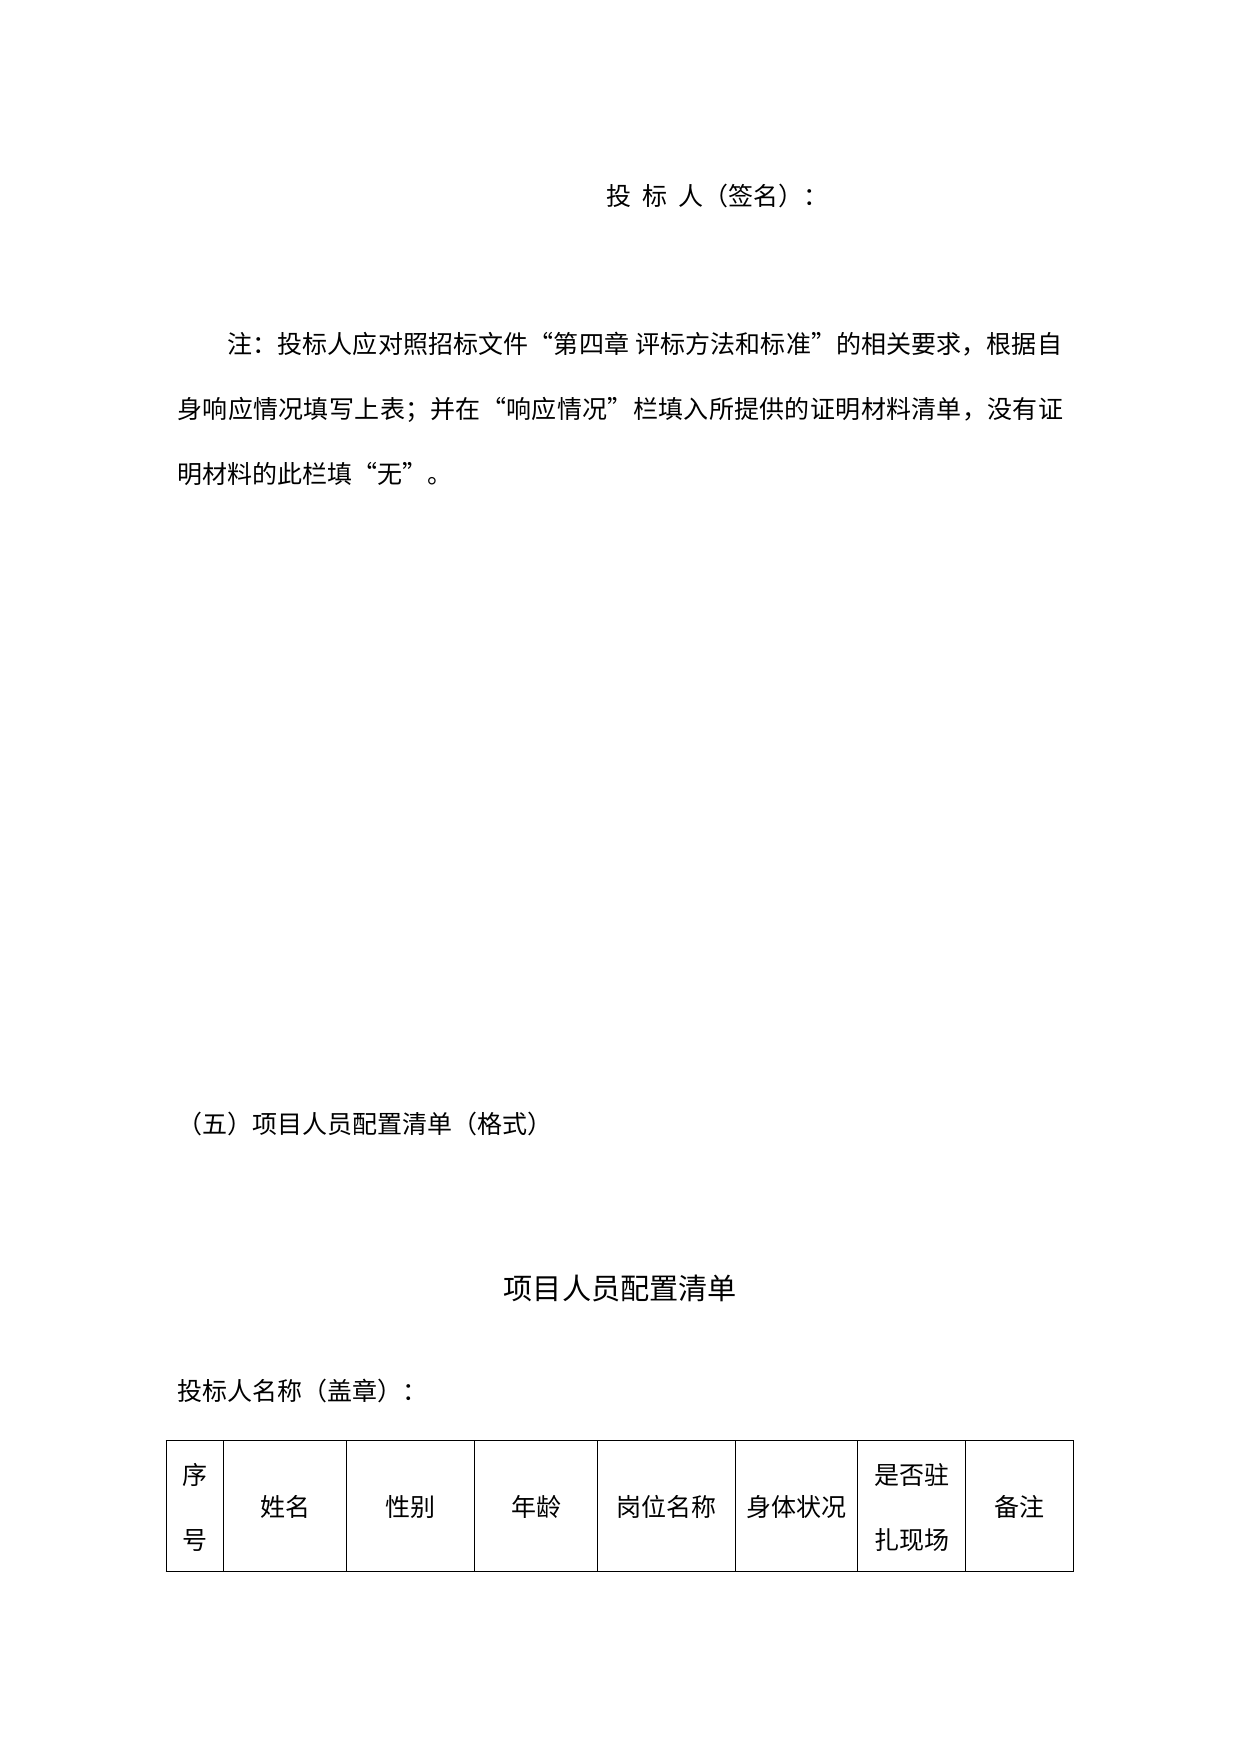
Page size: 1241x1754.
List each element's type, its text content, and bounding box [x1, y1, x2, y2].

table_header 岗位名称 [598, 1441, 735, 1571]
text 投 标 人（签名）： [177, 162, 1063, 227]
text 项目人员配置清单 [177, 1254, 1063, 1319]
table_header 身体状况 [736, 1441, 857, 1571]
table_header 是否驻扎现场 [858, 1441, 965, 1571]
text 投标人名称（盖章）： [177, 1357, 1063, 1422]
table_header 年龄 [475, 1441, 597, 1571]
table_header 备注 [966, 1441, 1073, 1571]
table_header 性别 [347, 1441, 474, 1571]
table_header 姓名 [224, 1441, 346, 1571]
text （五）项目人员配置清单（格式） [177, 1090, 1063, 1155]
text 注：投标人应对照招标文件“第四章 评标方法和标准”的相关要求，根据自身响应情况填写上表；并在“响应情况”栏填入所提供的证明材料清单，没有证明材料的此栏填“无”。 [177, 310, 1063, 505]
table_header 序号 [167, 1441, 223, 1571]
